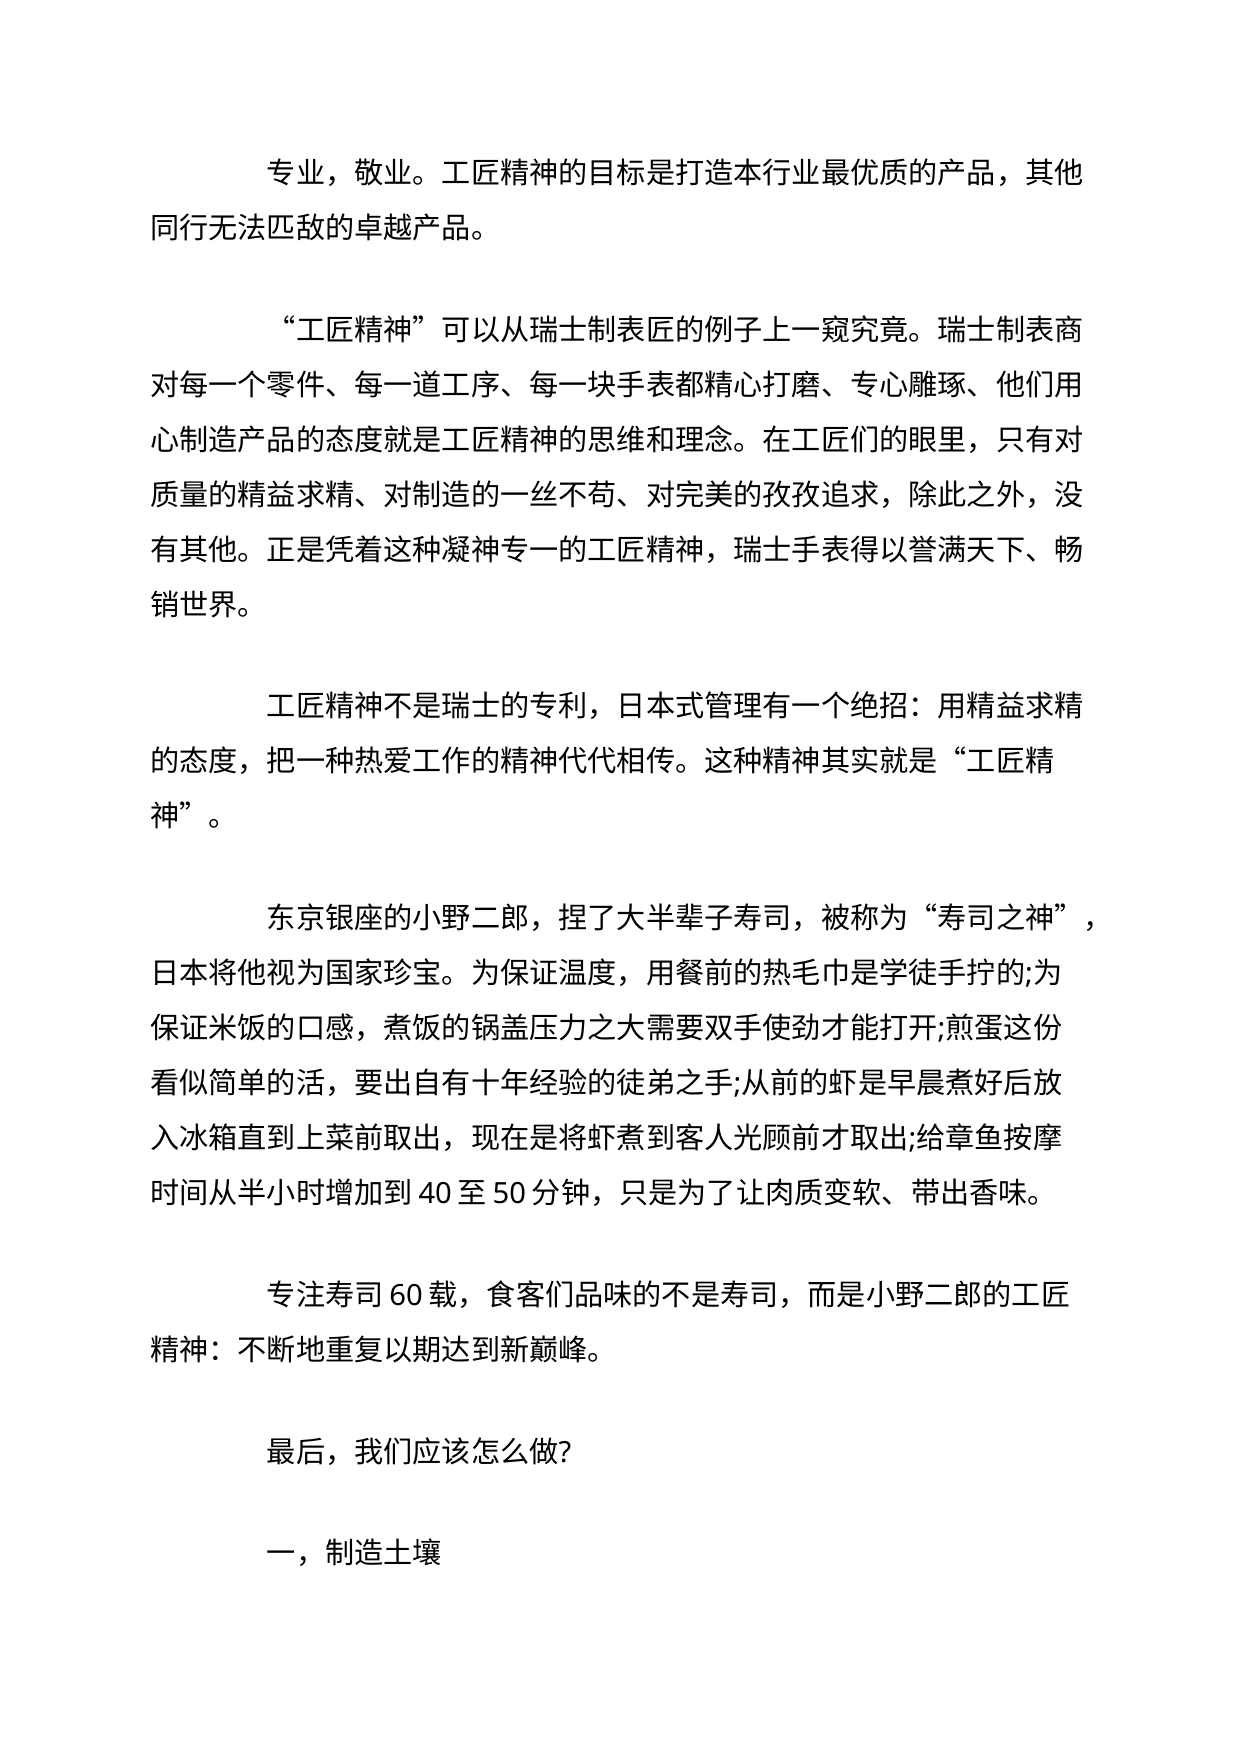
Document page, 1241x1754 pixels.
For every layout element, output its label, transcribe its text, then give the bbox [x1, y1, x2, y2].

text 专业，敬业。工匠精神的目标是打造本行业最优质的产品，其他同行无法匹敌的卓越产品。 [150, 150, 1090, 247]
text 最后，我们应该怎么做? [150, 1428, 1090, 1471]
text 专注寿司60载，食客们品味的不是寿司，而是小野二郎的工匠精神：不断地重复以期达到新巅峰。 [150, 1271, 1090, 1369]
text 东京银座的小野二郎，捏了大半辈子寿司，被称为“寿司之神”，日本将他视为国家珍宝。为保证温度，用餐前的热毛巾是学徒手拧的;为保证米饭的口感，煮饭的锅盖压力之大需要双手使劲才能打开;煎蛋这份看似简单的活，要出自有十年经验的徒弟之手;从前的虾是早晨煮好后放入冰箱直到上菜前取出，现在是将虾煮到客人光顾前才取出;给章鱼按摩时间从半小时增加到40至50分钟，只是为了让肉质变软、带出香味。 [150, 894, 1090, 1212]
text “工匠精神”可以从瑞士制表匠的例子上一窥究竟。瑞士制表商对每一个零件、每一道工序、每一块手表都精心打磨、专心雕琢、他们用心制造产品的态度就是工匠精神的思维和理念。在工匠们的眼里，只有对质量的精益求精、对制造的一丝不苟、对完美的孜孜追求，除此之外，没有其他。正是凭着这种凝神专一的工匠精神，瑞士手表得以誉满天下、畅销世界。 [150, 307, 1090, 623]
text 工匠精神不是瑞士的专利，日本式管理有一个绝招：用精益求精的态度，把一种热爱工作的精神代代相传。这种精神其实就是“工匠精神”。 [150, 683, 1090, 835]
text 一，制造土壤 [150, 1530, 1090, 1572]
